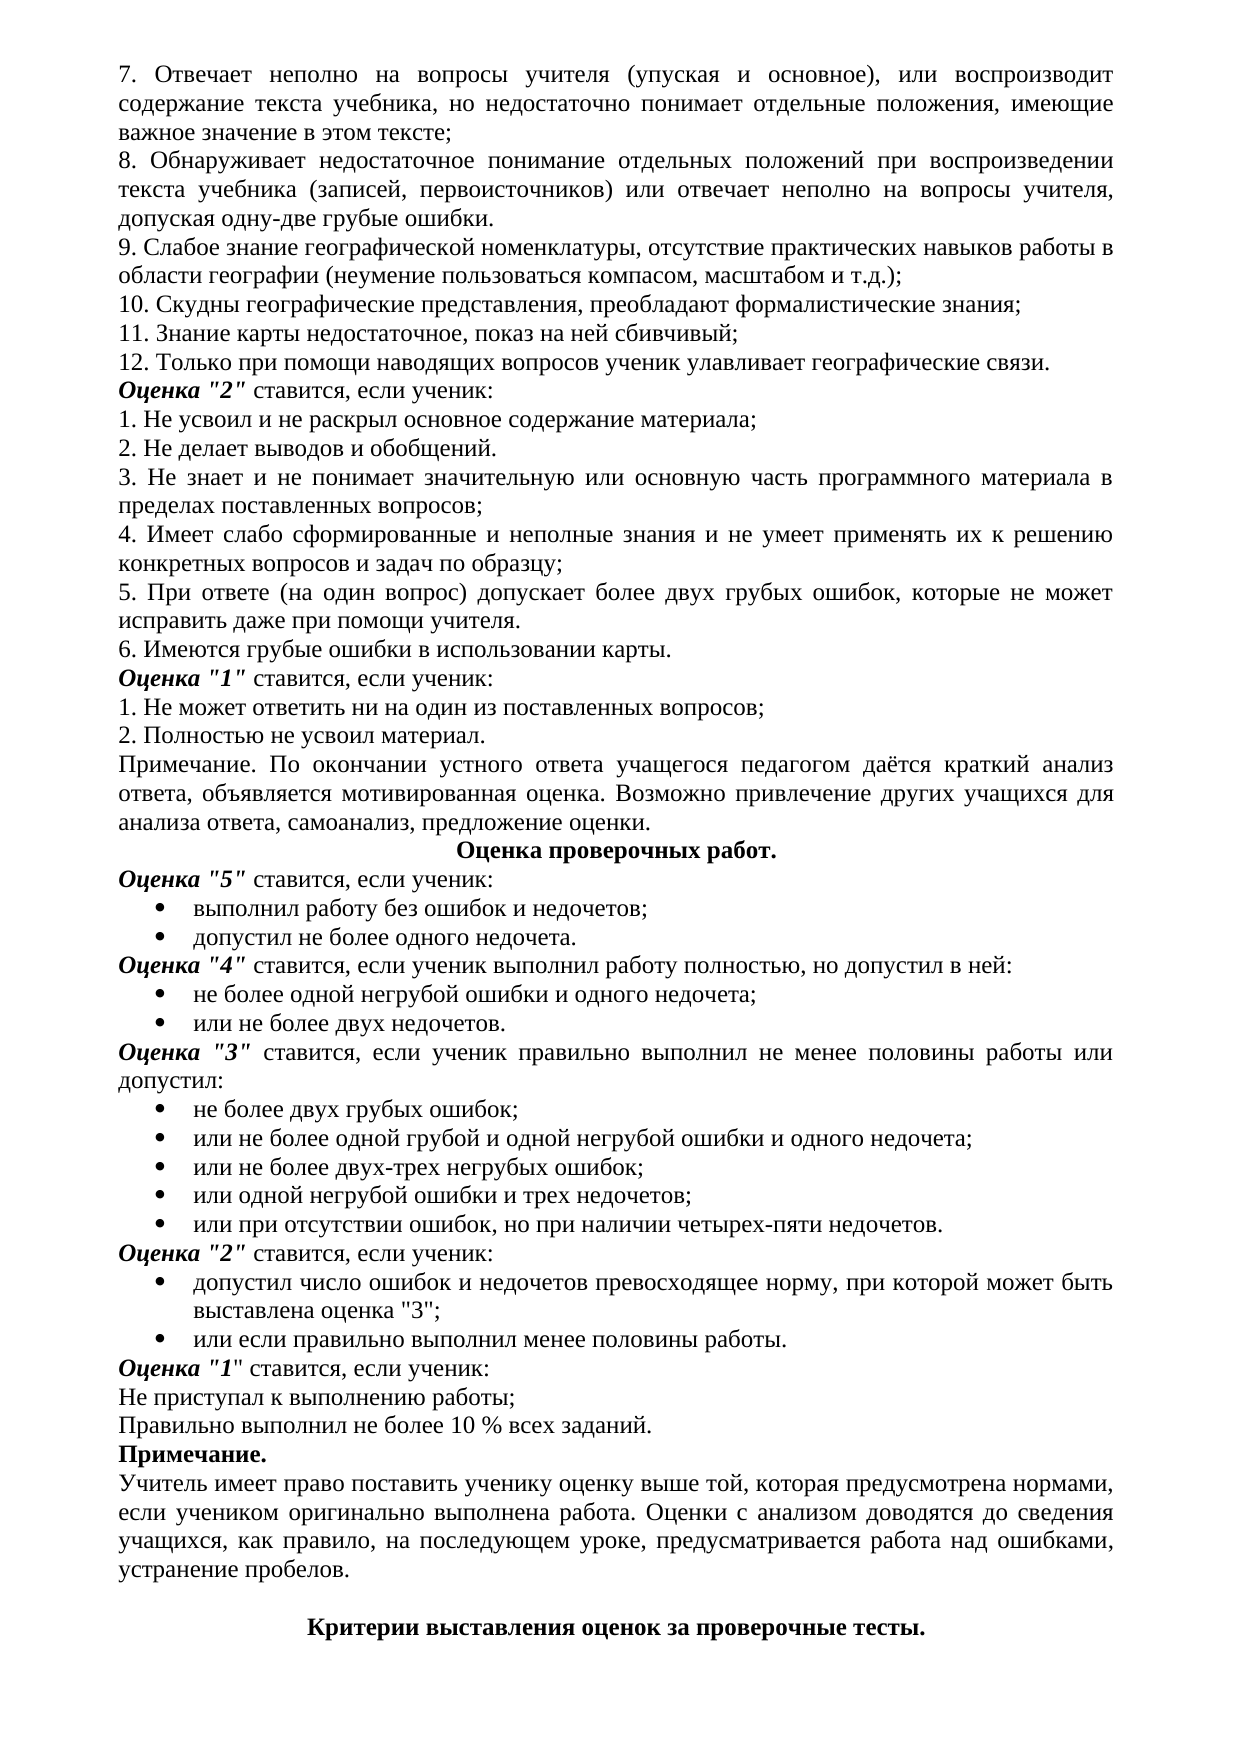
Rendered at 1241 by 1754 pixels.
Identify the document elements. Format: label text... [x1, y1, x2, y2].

list или если правильно выполнил менее половины работы. [156, 1324, 1114, 1353]
text 3. Не знает и не понимает значительную или основную часть программного материала в пределах поставленных вопросов; [118, 462, 1114, 519]
list или не более двух-трех негрубых ошибок; [156, 1152, 1114, 1180]
text 11. Знание карты недостаточное, показ на ней сбивчивый; [118, 318, 1114, 347]
text Оценка "1" ставится, если ученик: [118, 1353, 1114, 1382]
text Оценка проверочных работ. [118, 835, 1114, 864]
text Критерии выставления оценок за проверочные тесты. [118, 1612, 1114, 1640]
text 2. Полностью не усвоил материал. [118, 720, 1114, 749]
text Оценка "1" ставится, если ученик: [118, 663, 1114, 692]
list допустил число ошибок и недочетов превосходящее норму, при которой может быть выставлена оценка "3"; [156, 1267, 1114, 1324]
text 12. Только при помощи наводящих вопросов ученик улавливает географические связи. [118, 347, 1114, 375]
list или не более одной грубой и одной негрубой ошибки и одного недочета; [156, 1123, 1114, 1152]
text Оценка "2" ставится, если ученик: [118, 375, 1114, 404]
text 5. При ответе (на один вопрос) допускает более двух грубых ошибок, которые не может исправить даже при помощи учителя. [118, 577, 1114, 634]
text 9. Слабое знание географической номенклатуры, отсутствие практических навыков работы в области географии (неумение пользоваться компасом, масштабом и т.д.); [118, 232, 1114, 289]
text 4. Имеет слабо сформированные и неполные знания и не умеет применять их к решению конкретных вопросов и задач по образцу; [118, 519, 1114, 577]
text Правильно выполнил не более 10 % всех заданий. [118, 1410, 1114, 1439]
list не более двух грубых ошибок; [156, 1094, 1114, 1123]
text Учитель имеет право поставить ученику оценку выше той, которая предусмотрена нормами, если учеником оригинально выполнена работа. Оценки с анализом доводятся до сведения учащихся, как правило, на последующем уроке, предусматривается работа над ошибками, устранение пробелов. [118, 1468, 1114, 1583]
text Оценка "3" ставится, если ученик правильно выполнил не менее половины работы или допустил: [118, 1037, 1114, 1094]
list или одной негрубой ошибки и трех недочетов; [156, 1180, 1114, 1209]
text Оценка "2" ставится, если ученик: [118, 1238, 1114, 1267]
text 2. Не делает выводов и обобщений. [118, 433, 1114, 462]
text Оценка "5" ставится, если ученик: [118, 864, 1114, 893]
list или не более двух недочетов. [156, 1008, 1114, 1037]
text 1. Не может ответить ни на один из поставленных вопросов; [118, 692, 1114, 720]
text Оценка "4" ставится, если ученик выполнил работу полностью, но допустил в ней: [118, 950, 1114, 979]
text 1. Не усвоил и не раскрыл основное содержание материала; [118, 404, 1114, 433]
text 10. Скудны географические представления, преобладают формалистические знания; [118, 289, 1114, 318]
text Не приступал к выполнению работы; [118, 1382, 1114, 1410]
list или при отсутствии ошибок, но при наличии четырех-пяти недочетов. [156, 1209, 1114, 1238]
text 6. Имеются грубые ошибки в использовании карты. [118, 634, 1114, 663]
text 8. Обнаруживает недостаточное понимание отдельных положений при воспроизведении текста учебника (записей, первоисточников) или отвечает неполно на вопросы учителя, допуская одну-две грубые ошибки. [118, 145, 1114, 232]
list допустил не более одного недочета. [156, 922, 1114, 950]
text Примечание. [118, 1439, 1114, 1468]
text Примечание. По окончании устного ответа учащегося педагогом даётся краткий анализ ответа, объявляется мотивированная оценка. Возможно привлечение других учащихся для анализа ответа, самоанализ, предложение оценки. [118, 749, 1114, 835]
list выполнил работу без ошибок и недочетов; [156, 893, 1114, 922]
text 7. Отвечает неполно на вопросы учителя (упуская и основное), или воспроизводит содержание текста учебника, но недостаточно понимает отдельные положения, имеющие важное значение в этом тексте; [118, 59, 1114, 145]
list не более одной негрубой ошибки и одного недочета; [156, 979, 1114, 1008]
